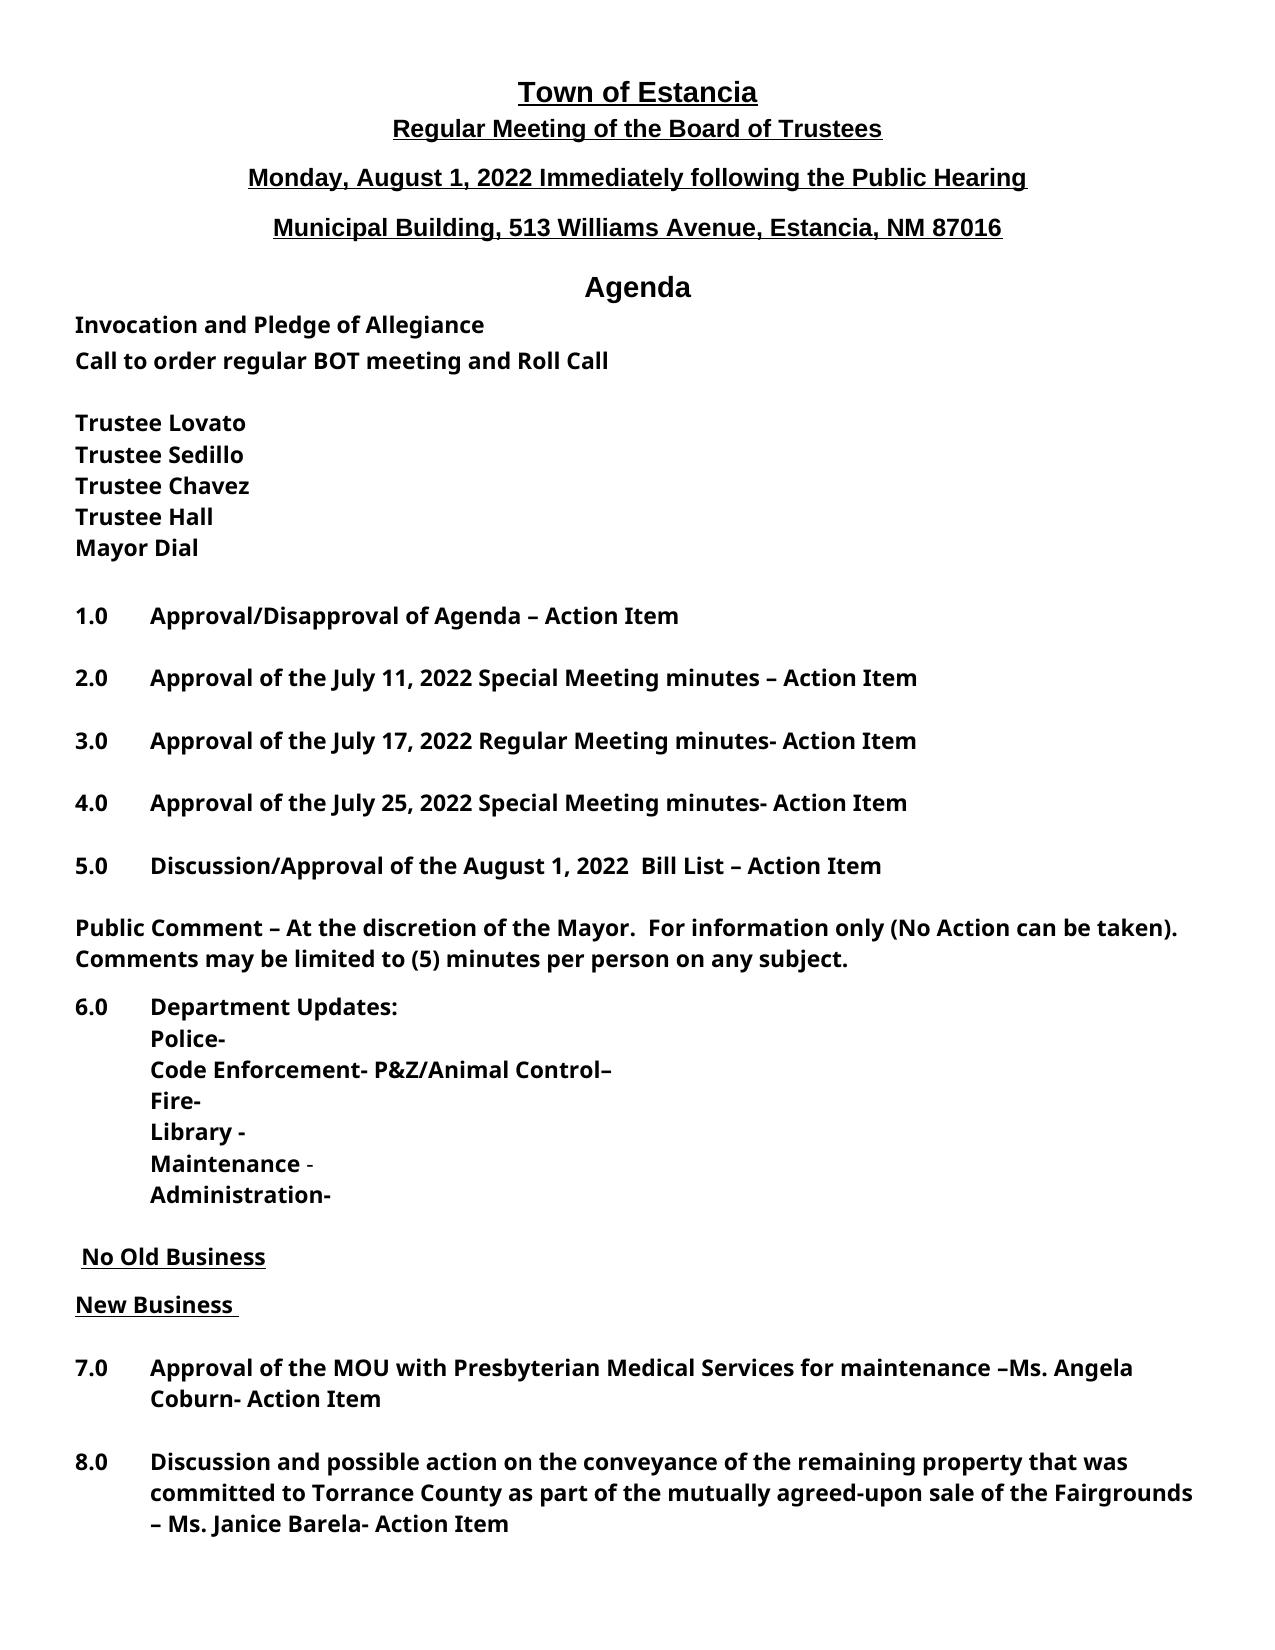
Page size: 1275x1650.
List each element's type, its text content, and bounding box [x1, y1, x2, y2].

text Police- [75, 1022, 1200, 1054]
text Trustee Sedillo [75, 439, 1200, 470]
list Fire- [150, 1085, 1200, 1116]
text 4.0 Approval of the July 25, 2022 Special Meeting minutes- Action Item [75, 787, 1200, 818]
text No Old Business [75, 1241, 1200, 1272]
text Mayor Dial [75, 532, 1200, 564]
text Public Comment – At the discretion of the Mayor. For information only (No Action can be taken). Comments may be limited to (5) minutes per person on any subject. [75, 912, 1200, 974]
text 3.0 Approval of the July 17, 2022 Regular Meeting minutes- Action Item [75, 724, 1200, 756]
text Call to order regular BOT meeting and Roll Call [75, 345, 1200, 376]
text Regular Meeting of the Board of Trustees [75, 113, 1200, 142]
list Library - [150, 1116, 1200, 1147]
list Administration- [150, 1179, 1200, 1210]
text Trustee Hall [75, 501, 1200, 532]
text 7.0 Approval of the MOU with Presbyterian Medical Services for maintenance –Ms. Angela Coburn- Action Item [75, 1352, 1200, 1414]
text Town of Estancia [75, 75, 1200, 108]
text Municipal Building, 513 Williams Avenue, Estancia, NM 87016 [75, 213, 1200, 242]
text Trustee Lovato [75, 407, 1200, 439]
text New Business [75, 1289, 1200, 1320]
list Maintenance - [150, 1147, 1200, 1179]
text 8.0 Discussion and possible action on the conveyance of the remaining property that was committed to Torrance County as part of the mutually agreed-upon sale of the Fairgrounds – Ms. Janice Barela- Action Item [75, 1445, 1200, 1539]
text Invocation and Pledge of Allegiance [75, 309, 1200, 340]
text Agenda [75, 270, 1200, 304]
text Monday, August 1, 2022 Immediately following the Public Hearing [75, 163, 1200, 192]
text 6.0 Department Updates: [75, 991, 1200, 1022]
list Code Enforcement- P&Z/Animal Control– [150, 1054, 1200, 1085]
list Approval/Disapproval of Agenda – Action Item [75, 599, 1200, 631]
text Trustee Chavez [75, 470, 1200, 501]
text 2.0 Approval of the July 11, 2022 Special Meeting minutes – Action Item [75, 662, 1200, 693]
text 5.0 Discussion/Approval of the August 1, 2022 Bill List – Action Item [75, 849, 1200, 881]
